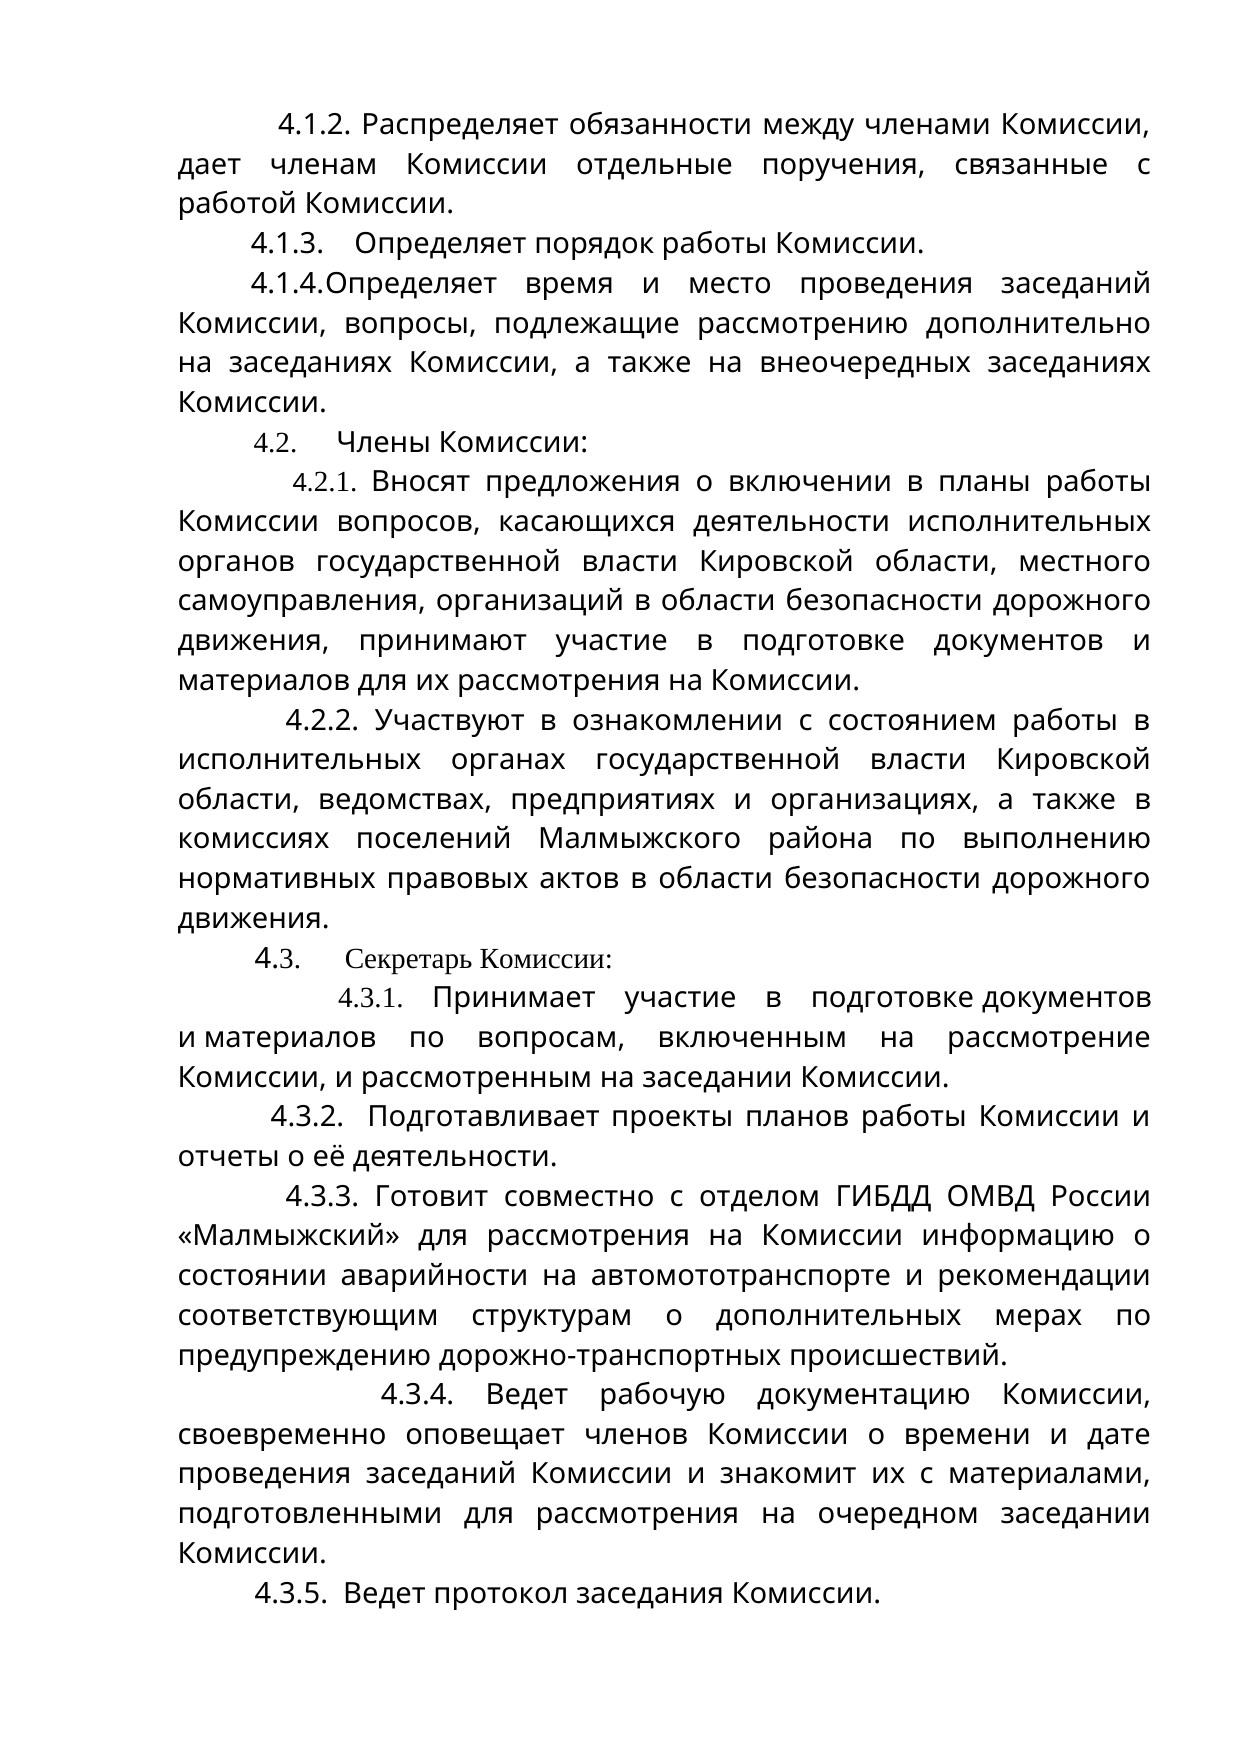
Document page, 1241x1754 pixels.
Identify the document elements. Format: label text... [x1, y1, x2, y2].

text 4.1.3. Определяет порядок работы Комиссии. [251, 222, 1152, 262]
text 4.1.2. Распределяет обязанности между членами Комиссии, дает членам Комиссии отдельные поручения, связанные с работой Комиссии. [177, 103, 1152, 222]
text 4.3.5. Ведет протокол заседания Комиссии. [177, 1572, 1152, 1612]
text 4.3.1. Принимает участие в подготовке документов и материалов по вопросам, включенным на рассмотрение Комиссии, и рассмотренным на заседании Комиссии. [177, 977, 1152, 1096]
text 4.3.4. Ведет рабочую документацию Комиссии, своевременно оповещает членов Комиссии о времени и дате проведения заседаний Комиссии и знакомит их с материалами, подготовленными для рассмотрения на очередном заседании Комиссии. [177, 1373, 1152, 1572]
text 4.3.3. Готовит совместно с отделом ГИБДД ОМВД России «Малмыжский» для рассмотрения на Комиссии информацию о состоянии аварийности на автомототранспорте и рекомендации соответствующим структурам о дополнительных мерах по предупреждению дорожно-транспортных происшествий. [177, 1175, 1152, 1373]
text 4.3.2. Подготавливает проекты планов работы Комиссии и отчеты о её деятельности. [177, 1096, 1152, 1175]
text 4.3. Секретарь Комиссии: [177, 937, 1152, 977]
text 4.2. Члены Комиссии: [224, 421, 1152, 461]
text 4.2.1. Вносят предложения о включении в планы работы Комиссии вопросов, касающихся деятельности исполнительных органов государственной власти Кировской области, местного самоуправления, организаций в области безопасности дорожного движения, принимают участие в подготовке документов и материалов для их рассмотрения на Комиссии. [177, 461, 1152, 699]
text 4.2.2. Участвуют в ознакомлении с состоянием работы в исполнительных органах государственной власти Кировской области, ведомствах, предприятиях и организациях, а также в комиссиях поселений Малмыжского района по выполнению нормативных правовых актов в области безопасности дорожного движения. [177, 699, 1152, 937]
list Определяет время и место проведения заседаний Комиссии, вопросы, подлежащие рассмотрению дополнительно на заседаниях Комиссии, а также на внеочередных заседаниях Комиссии. [177, 262, 1152, 421]
